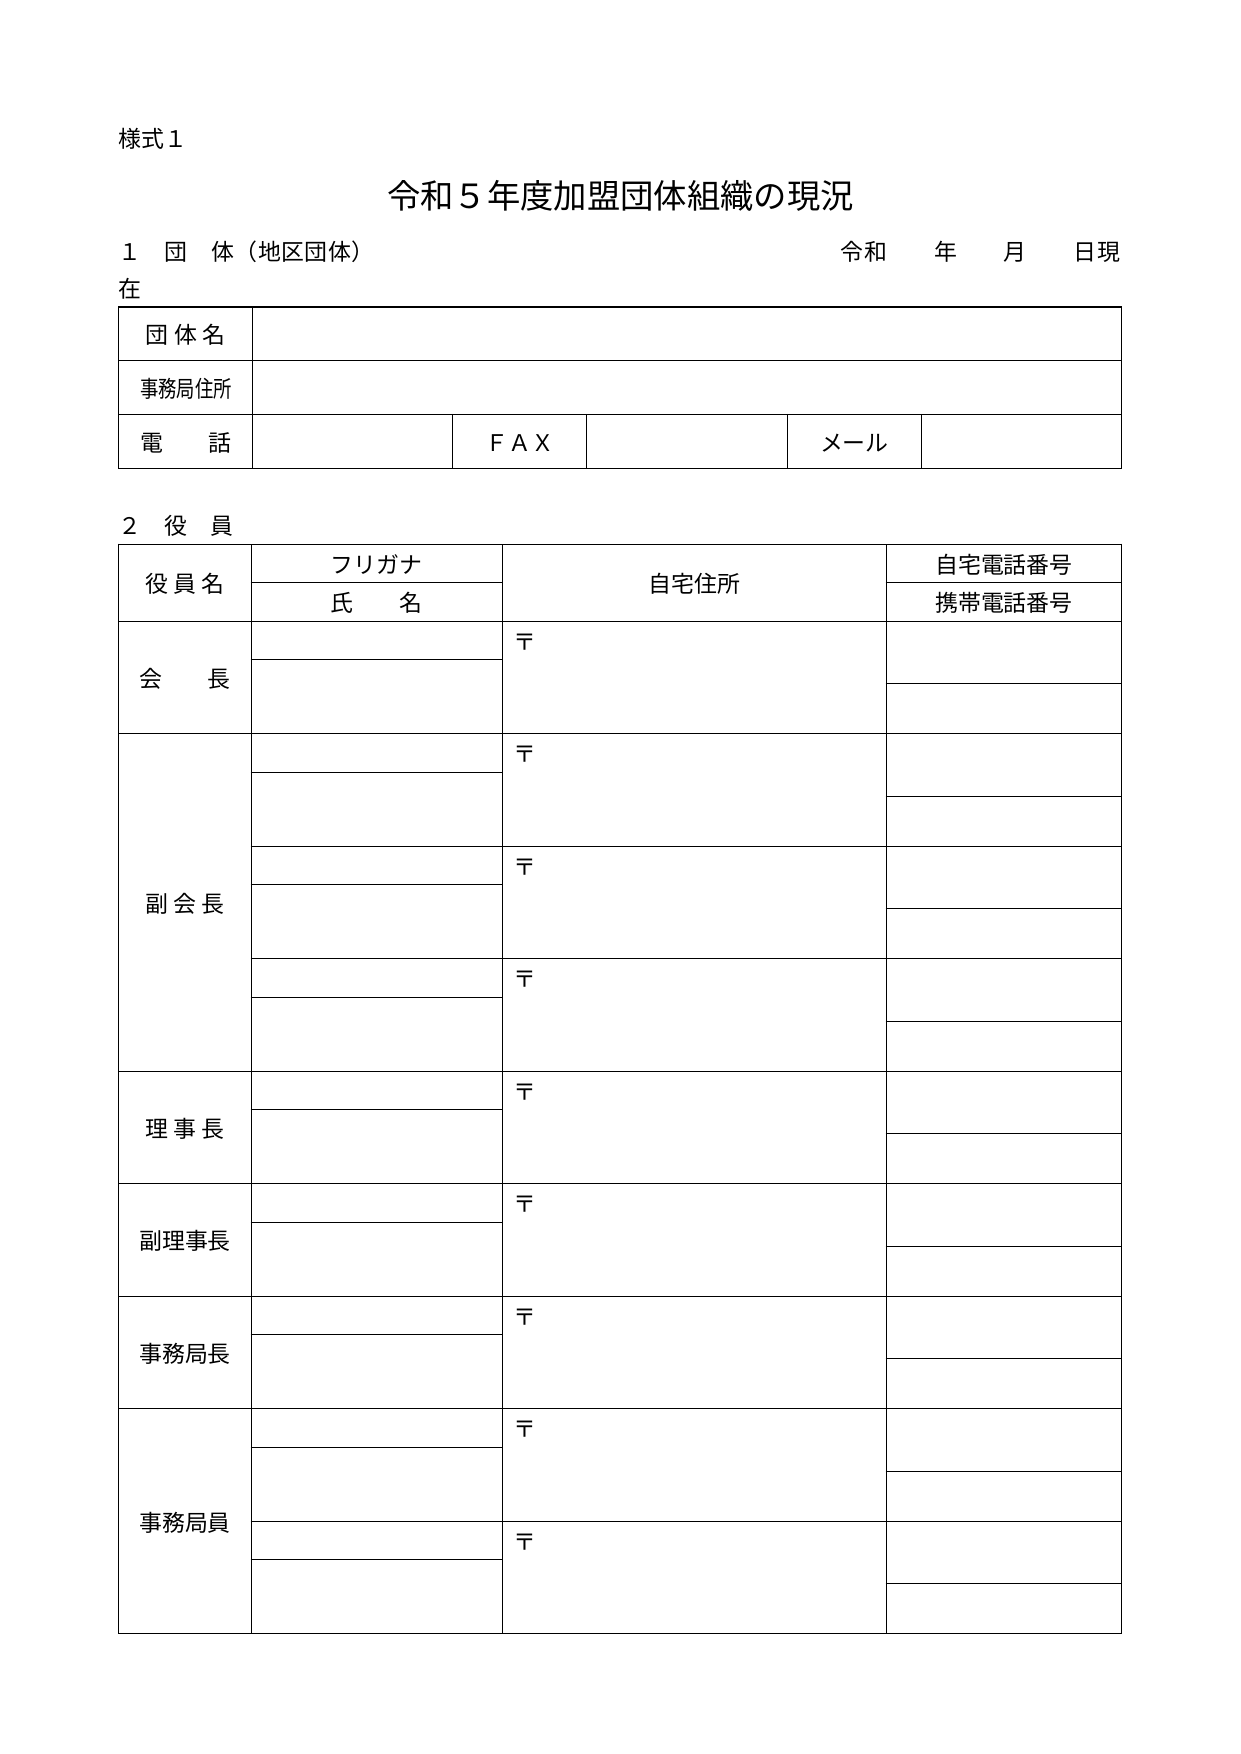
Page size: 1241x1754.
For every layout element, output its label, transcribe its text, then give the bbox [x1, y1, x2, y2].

table_cell [887, 622, 1121, 683]
table_cell [252, 998, 502, 1071]
table_cell 〒 [503, 847, 886, 958]
table_cell [252, 847, 502, 884]
table_cell [887, 1134, 1121, 1183]
table_cell [887, 1072, 1121, 1133]
table_header 自宅住所 [503, 545, 886, 621]
table_cell [252, 885, 502, 958]
table_cell [887, 1472, 1121, 1521]
table_header 役 員 名 [119, 545, 251, 621]
table_cell [887, 1584, 1121, 1633]
table_cell [887, 1409, 1121, 1471]
table_cell 〒 [503, 1409, 886, 1521]
table_cell 〒 [503, 1184, 886, 1296]
table_header [253, 308, 1121, 360]
table_cell [252, 1448, 502, 1521]
table_cell 副 会 長 [119, 734, 251, 1071]
table_cell 事務局長 [119, 1297, 251, 1408]
table_cell [252, 1560, 502, 1633]
table_cell 〒 [503, 622, 886, 733]
table_cell 事務局住所 [119, 361, 252, 414]
table_cell 〒 [503, 1297, 886, 1408]
table_cell [252, 1522, 502, 1559]
table_cell [887, 1359, 1121, 1408]
table_cell [887, 797, 1121, 846]
table_cell [887, 1297, 1121, 1358]
table_cell [252, 773, 502, 846]
text １ 団 体（地区団体） 令和 年 月 日現在 [118, 231, 1122, 306]
table_cell [252, 959, 502, 997]
table_header フリガナ [252, 545, 502, 582]
table_cell [887, 1522, 1121, 1583]
table_cell [252, 1223, 502, 1296]
table_cell 〒 [503, 734, 886, 846]
table_header 自宅電話番号 [887, 545, 1121, 582]
table_cell [887, 1247, 1121, 1296]
table_cell [252, 1297, 502, 1334]
table_cell 理 事 長 [119, 1072, 251, 1183]
text ２ 役 員 [118, 506, 1122, 543]
table_cell [887, 909, 1121, 958]
table_cell 〒 [503, 1522, 886, 1633]
table_cell [887, 1022, 1121, 1071]
table_cell 副理事長 [119, 1184, 251, 1296]
table_cell [252, 1072, 502, 1109]
table_cell [587, 415, 787, 467]
table_cell 携帯電話番号 [887, 583, 1121, 621]
table_cell メール [788, 415, 921, 467]
table_cell [887, 847, 1121, 908]
text 様式１ [118, 119, 1122, 156]
table_cell [887, 684, 1121, 733]
table_cell [252, 1335, 502, 1408]
table_cell [252, 734, 502, 772]
table_cell [887, 1184, 1121, 1246]
table_cell ＦＡＸ [453, 415, 586, 467]
table_cell 電 話 [119, 415, 252, 467]
table_cell 氏 名 [252, 583, 502, 621]
table_cell [252, 1184, 502, 1222]
table_cell [252, 1409, 502, 1447]
table_cell [253, 361, 1121, 414]
table_cell 〒 [503, 1072, 886, 1183]
table_cell [252, 660, 502, 733]
table_header 団体名 [119, 308, 252, 360]
table_cell [252, 622, 502, 659]
table_cell [887, 734, 1121, 796]
table_cell 〒 [503, 959, 886, 1071]
table_cell [252, 1110, 502, 1183]
table_cell 事務局員 [119, 1409, 251, 1633]
table_cell [253, 415, 452, 467]
table_cell [922, 415, 1121, 467]
table_cell [887, 959, 1121, 1021]
table_cell 会 長 [119, 622, 251, 733]
text 令和５年度加盟団体組織の現況 [118, 156, 1122, 231]
